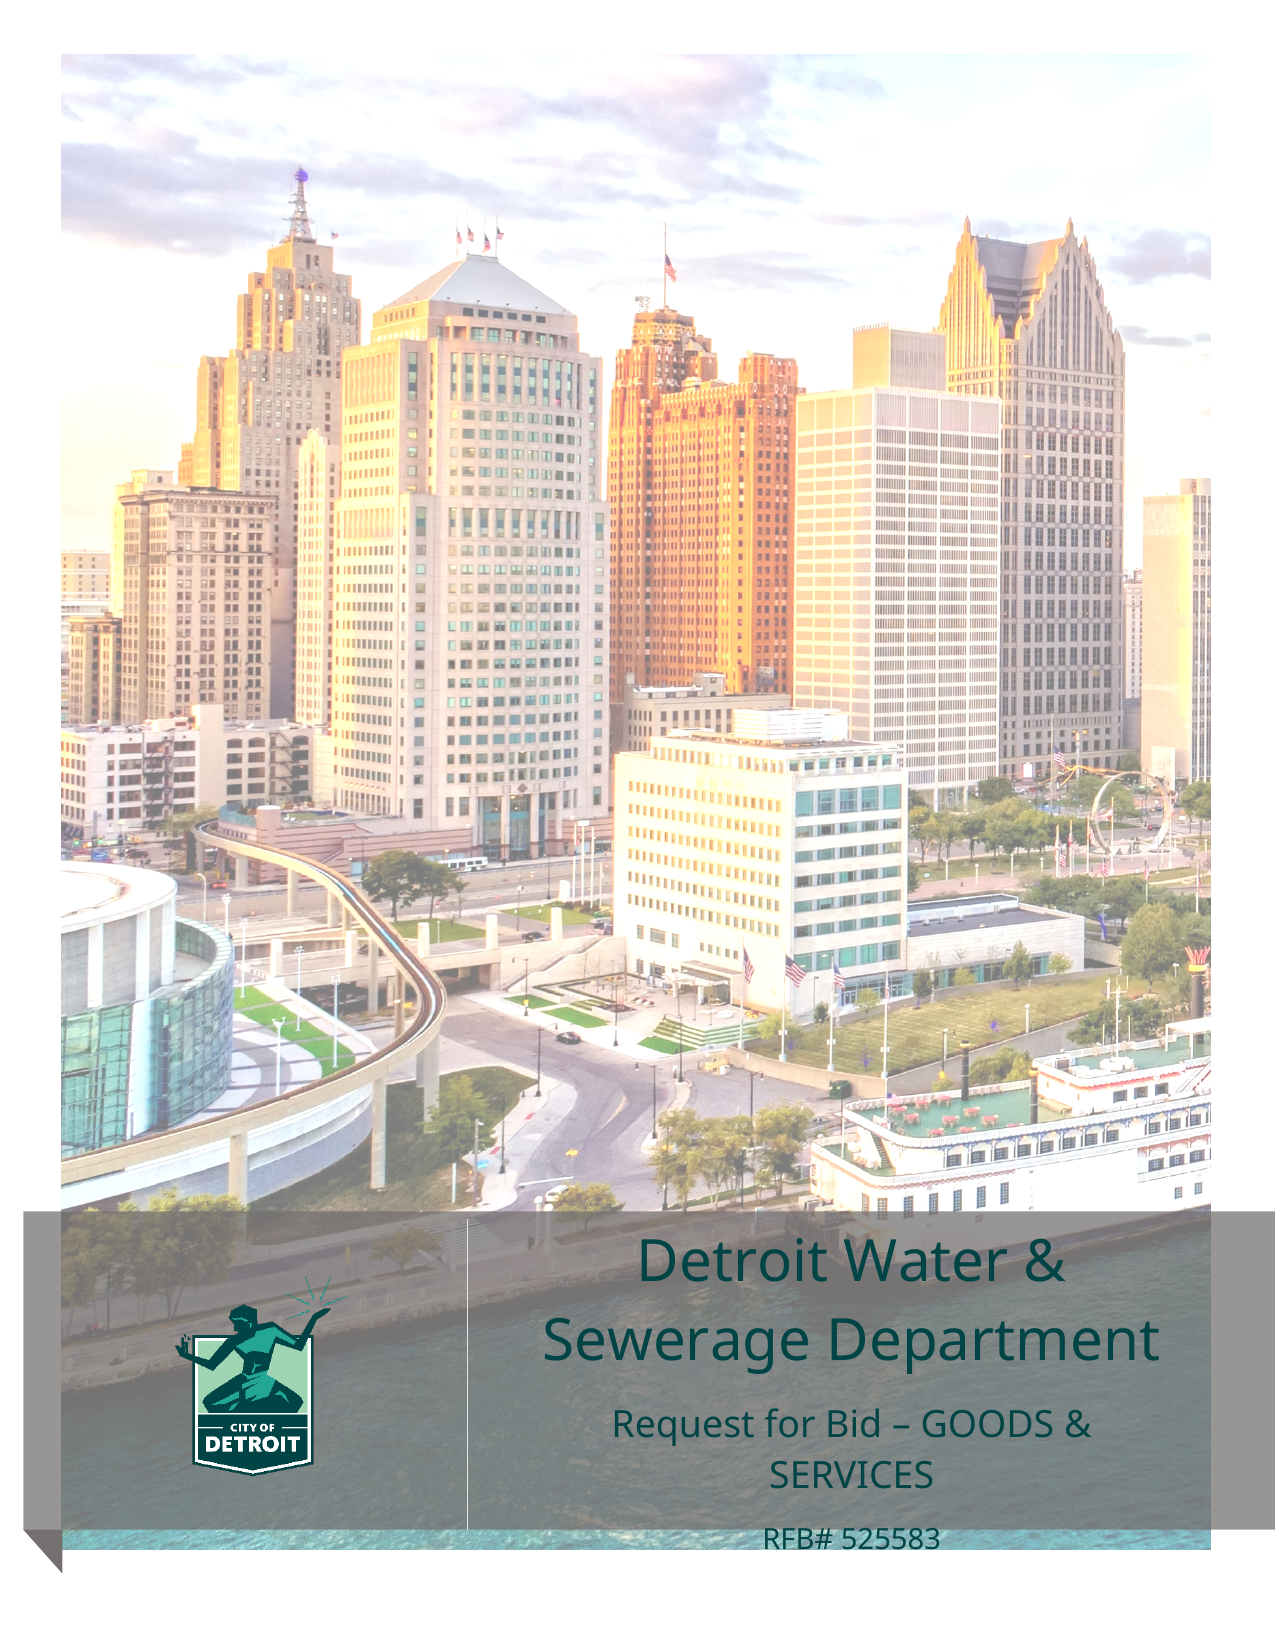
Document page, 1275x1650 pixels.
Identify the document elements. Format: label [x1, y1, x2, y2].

picture [126, 1261, 380, 1516]
